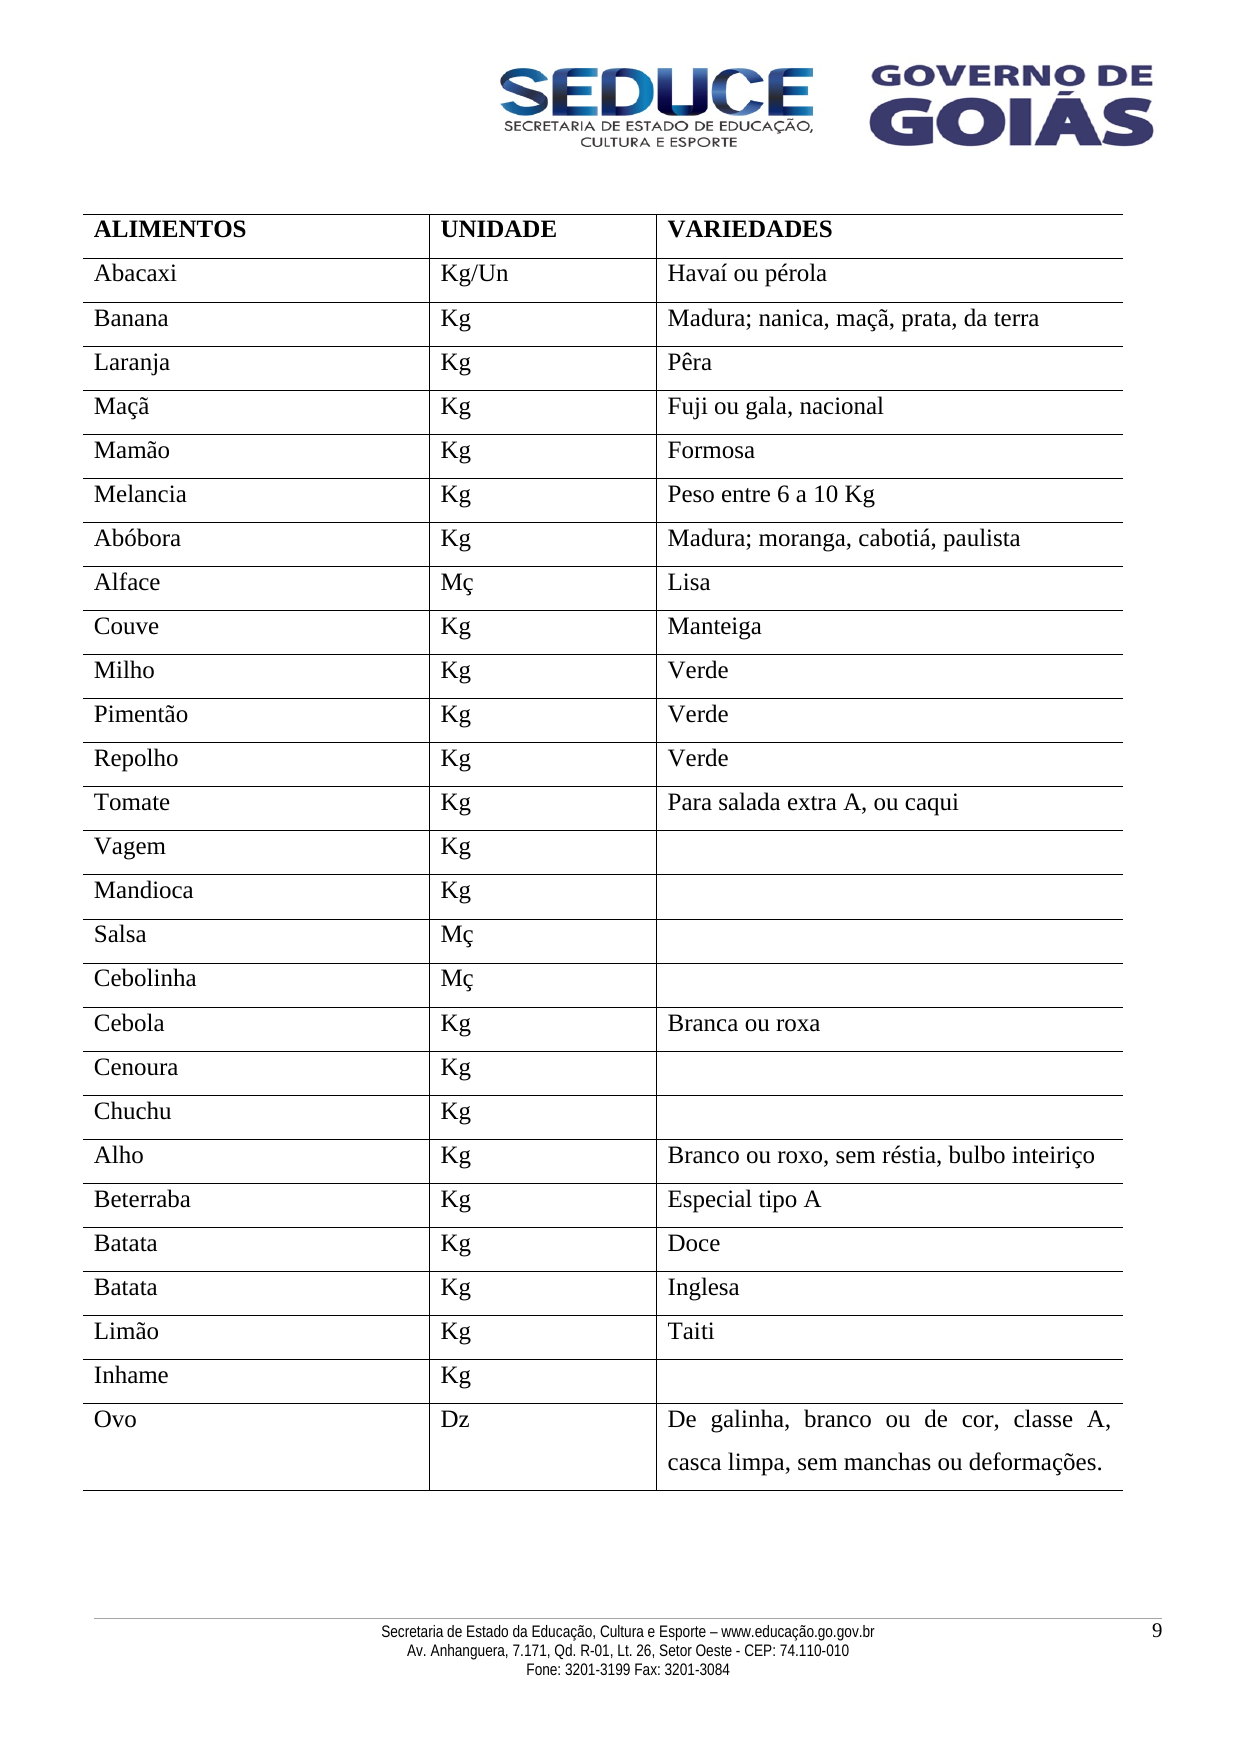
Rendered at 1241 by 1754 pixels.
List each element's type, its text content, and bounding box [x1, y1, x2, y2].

table_cell Kg [430, 1008, 656, 1051]
table_cell Verde [657, 655, 1123, 698]
table_cell Limão [83, 1316, 429, 1359]
table_header VARIEDADES [657, 215, 1123, 257]
table_cell Fuji ou gala, nacional [657, 391, 1123, 434]
table_cell Verde [657, 699, 1123, 742]
table_cell Kg [430, 1184, 656, 1227]
table_cell Pêra [657, 347, 1123, 390]
table_cell Kg [430, 391, 656, 434]
table_cell Alho [83, 1140, 429, 1183]
table_cell Especial tipo A [657, 1184, 1123, 1227]
table_cell Beterraba [83, 1184, 429, 1227]
table_header ALIMENTOS [83, 215, 429, 257]
table_cell Kg [430, 1140, 656, 1183]
table_cell Repolho [83, 743, 429, 786]
table_cell Kg [430, 655, 656, 698]
table_cell Verde [657, 743, 1123, 786]
table_cell Inglesa [657, 1272, 1123, 1315]
table_cell Kg [430, 787, 656, 830]
table_cell De galinha, branco ou de cor, classe A, casca limpa, sem manchas ou deformações. [657, 1404, 1123, 1490]
table_cell Dz [430, 1404, 656, 1490]
table_cell Lisa [657, 567, 1123, 610]
picture [499, 58, 1163, 156]
table_cell Peso entre [657, 479, 1123, 522]
table_cell Kg [430, 1316, 656, 1359]
table_cell Couve [83, 611, 429, 654]
table_cell [657, 1360, 1123, 1403]
table_cell Mç [430, 920, 656, 962]
table_cell Kg [430, 1360, 656, 1403]
table_cell Ovo [83, 1404, 429, 1490]
table_cell Madura; nanica, maçã, prata, da terra [657, 303, 1123, 346]
table_cell Milho [83, 655, 429, 698]
table_cell Pimentão [83, 699, 429, 742]
table_cell Abacaxi [83, 259, 429, 302]
table_cell Salsa [83, 920, 429, 962]
table_cell Madura; moranga, cabotiá, paulista [657, 523, 1123, 566]
table_cell Laranja [83, 347, 429, 390]
table_cell Taiti [657, 1316, 1123, 1359]
table_cell Cenoura [83, 1052, 429, 1095]
table_cell Kg [430, 435, 656, 478]
table_cell Vagem [83, 831, 429, 874]
table_cell Branca ou roxa [657, 1008, 1123, 1051]
table_cell Manteiga [657, 611, 1123, 654]
table_cell Kg [430, 1052, 656, 1095]
table_cell Kg [430, 611, 656, 654]
table_cell Branco ou roxo, sem réstia, bulbo inteiriço [657, 1140, 1123, 1183]
table_cell Kg [430, 523, 656, 566]
table_cell Melancia [83, 479, 429, 522]
table_cell Kg [430, 831, 656, 874]
table_cell Kg [430, 1228, 656, 1271]
table_cell Alface [83, 567, 429, 610]
table_cell Kg [430, 743, 656, 786]
table_cell Chuchu [83, 1096, 429, 1139]
table_cell Kg [430, 1272, 656, 1315]
table_cell Batata [83, 1228, 429, 1271]
table_cell [657, 875, 1123, 918]
table_cell [657, 920, 1123, 962]
table_cell Banana [83, 303, 429, 346]
table_cell Inhame [83, 1360, 429, 1403]
table_header UNIDADE [430, 215, 656, 257]
table_cell Batata [83, 1272, 429, 1315]
table_cell Mç [430, 964, 656, 1007]
table_cell Kg [430, 347, 656, 390]
table_cell Kg [430, 875, 656, 918]
table_cell Mandioca [83, 875, 429, 918]
table_cell [657, 1052, 1123, 1095]
table_cell Formosa [657, 435, 1123, 478]
table_cell [657, 964, 1123, 1007]
table_cell Kg [430, 699, 656, 742]
table_cell Kg [430, 1096, 656, 1139]
table_cell [657, 831, 1123, 874]
table_cell Cebolinha [83, 964, 429, 1007]
table_cell Maçã [83, 391, 429, 434]
table_cell Abóbora [83, 523, 429, 566]
table_cell Cebola [83, 1008, 429, 1051]
table_cell Kg/Un [430, 259, 656, 302]
table_cell Tomate [83, 787, 429, 830]
table_cell Kg [430, 303, 656, 346]
table_cell Havaí ou pérola [657, 259, 1123, 302]
table_cell Mamão [83, 435, 429, 478]
table_cell Mç [430, 567, 656, 610]
table_cell Doce [657, 1228, 1123, 1271]
table_cell Para salada extra A, ou caqui [657, 787, 1123, 830]
table_cell [657, 1096, 1123, 1139]
table_cell Kg [430, 479, 656, 522]
